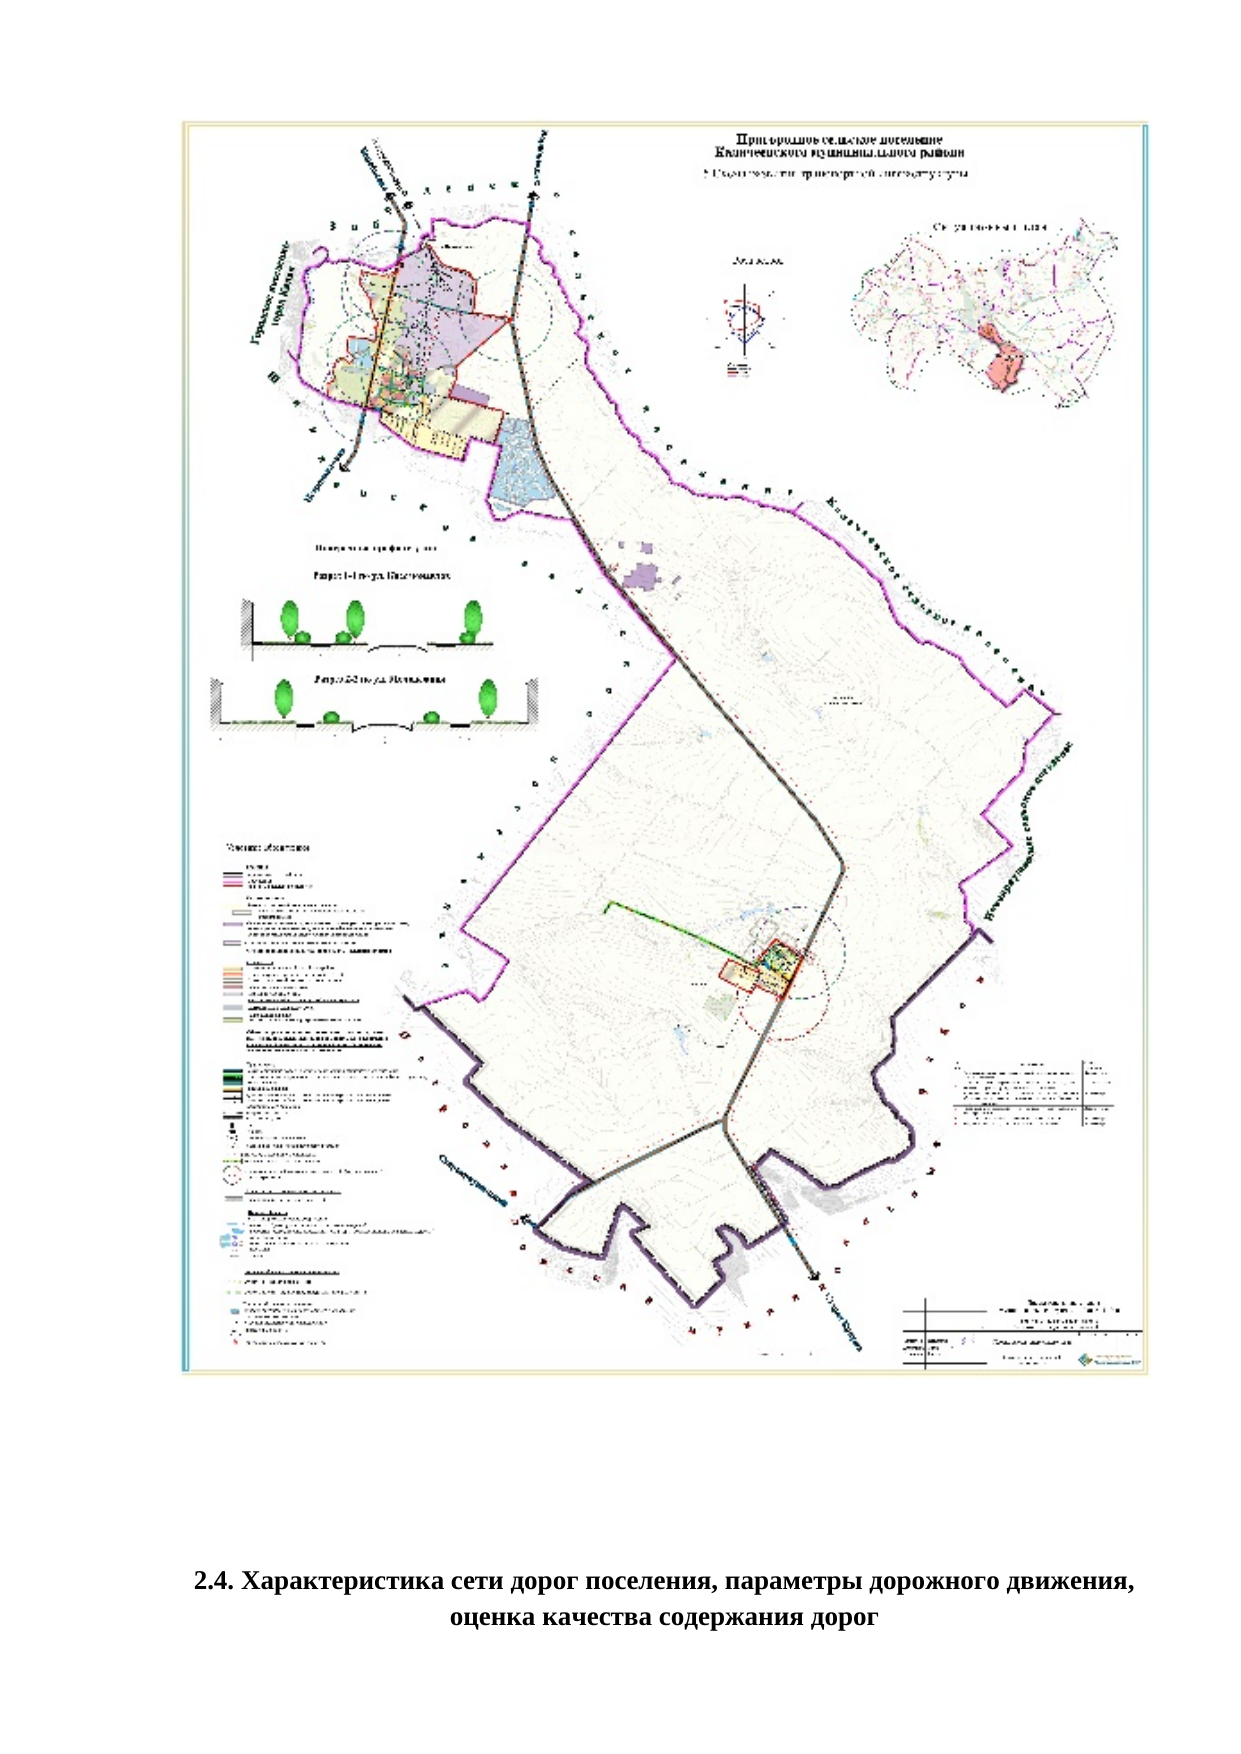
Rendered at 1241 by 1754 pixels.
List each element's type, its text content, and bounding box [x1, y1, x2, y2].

picture [177, 118, 1152, 1379]
text 2.4. Характеристика сети дорог поселения, параметры дорожного движения, оценка качества содержания дорог [177, 1564, 1152, 1631]
